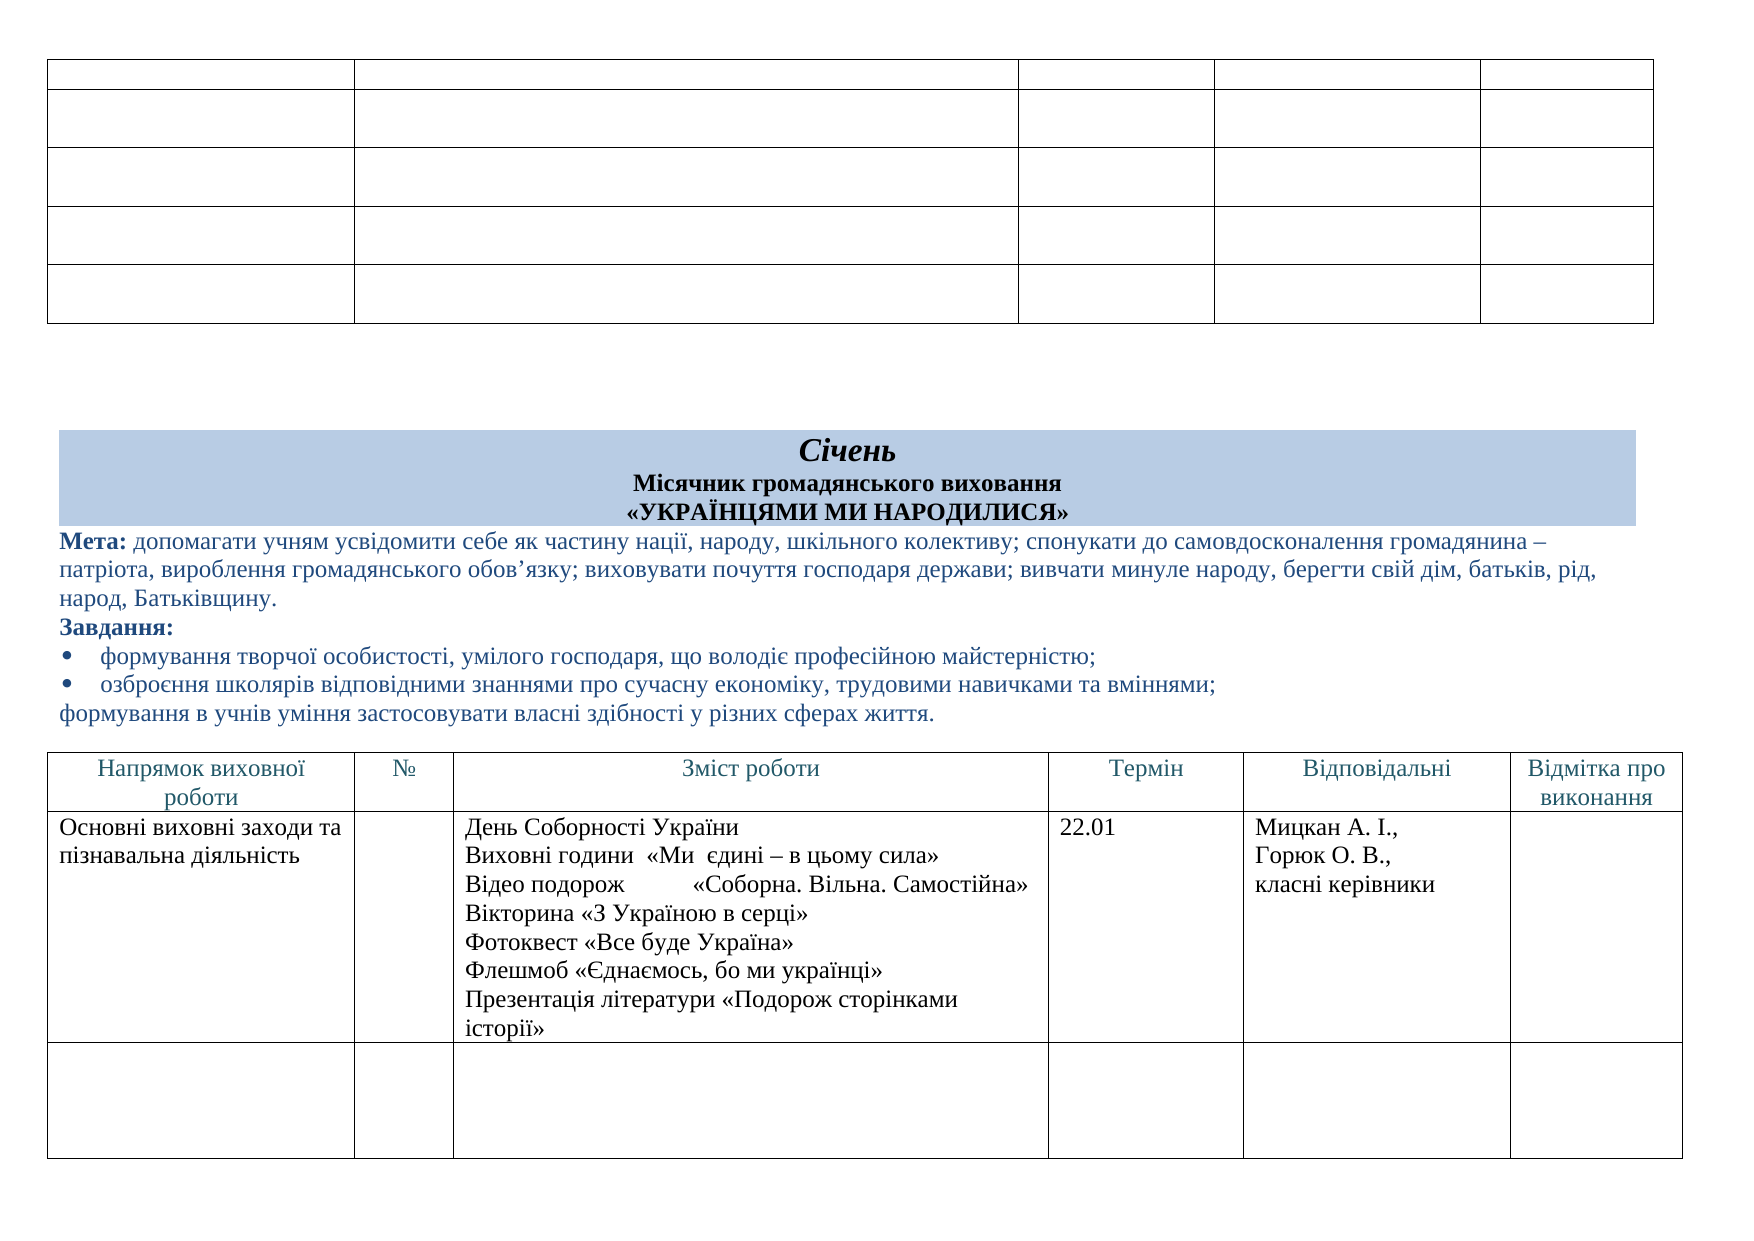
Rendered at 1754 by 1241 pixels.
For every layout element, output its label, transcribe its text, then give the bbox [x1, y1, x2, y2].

table_header Термін [1049, 753, 1243, 811]
table_cell [355, 207, 1018, 264]
table_cell [1511, 1043, 1682, 1158]
text формування в учнів уміння застосовувати власні здібності у різних сферах життя. [59, 698, 1636, 727]
table_cell [1019, 207, 1214, 264]
table_cell [355, 265, 1018, 323]
table_cell [1481, 207, 1653, 264]
table_cell [1215, 148, 1480, 206]
table_cell [1019, 265, 1214, 323]
table_cell Основні виховні заходи та пізнавальна діяльність [48, 812, 354, 1042]
table_cell [1481, 265, 1653, 323]
table_cell [1481, 90, 1653, 147]
table_header Відмітка про виконання [1511, 753, 1682, 811]
table_cell [1049, 1043, 1243, 1158]
table_cell [355, 148, 1018, 206]
table_cell [48, 60, 354, 89]
table_cell [1215, 207, 1480, 264]
list формування творчої особистості, умілого господаря, що володіє професійною майстерністю; [63, 641, 1636, 669]
table_cell [1215, 60, 1480, 89]
table_cell [1215, 90, 1480, 147]
text Мета: допомагати учням усвідомити себе як частину нації, народу, шкільного колективу; спонукати до самовдосконалення громадянина – патріота, вироблення громадянського обов’язку; виховувати почуття господаря держави; вивчати минуле народу, берегти свій дім, батьків, рід, народ, Батьківщину. [59, 526, 1636, 612]
table_cell [1215, 265, 1480, 323]
table_header № [355, 753, 453, 811]
table_cell [355, 1043, 453, 1158]
list озброєння школярів відповідними знаннями про сучасну економіку, трудовими навичками та вміннями; [63, 669, 1636, 698]
table_cell 22.01 [1049, 812, 1243, 1042]
table_cell [48, 207, 354, 264]
table_cell [355, 90, 1018, 147]
table_cell [1019, 90, 1214, 147]
table_cell [1244, 1043, 1510, 1158]
table_cell [355, 60, 1018, 89]
table_cell [48, 265, 354, 323]
table_cell [1481, 148, 1653, 206]
table_header Напрямок виховної роботи [48, 753, 354, 811]
table_cell [48, 1043, 354, 1158]
table_cell Мицкан А. І., Горюк О. В., класні керівники [1244, 812, 1510, 1042]
table_header Зміст роботи [454, 753, 1048, 811]
table_cell [1019, 60, 1214, 89]
table_cell [355, 812, 453, 1042]
table_header Відповідальні [1244, 753, 1510, 811]
table_cell [48, 90, 354, 147]
table_cell [454, 1043, 1048, 1158]
table_cell [1511, 812, 1682, 1042]
table_cell День Соборності України Виховні години «Ми єдині – в цьому сила» Відео подорож «Соборна. Вільна. Самостійна» Вікторина «З Україною в серці» Фотоквест «Все буде Україна» Флешмоб «Єднаємось, бо ми українці» Презентація літератури «Подорож сторінками історії» [454, 812, 1048, 1042]
table_cell [1481, 60, 1653, 89]
text Завдання: [59, 612, 1636, 641]
table_cell [48, 148, 354, 206]
table_cell [1019, 148, 1214, 206]
text Січень [59, 430, 1636, 468]
text «УКРАЇНЦЯМИ МИ НАРОДИЛИСЯ» [59, 497, 1636, 526]
text Місячник громадянського виховання [59, 468, 1636, 497]
